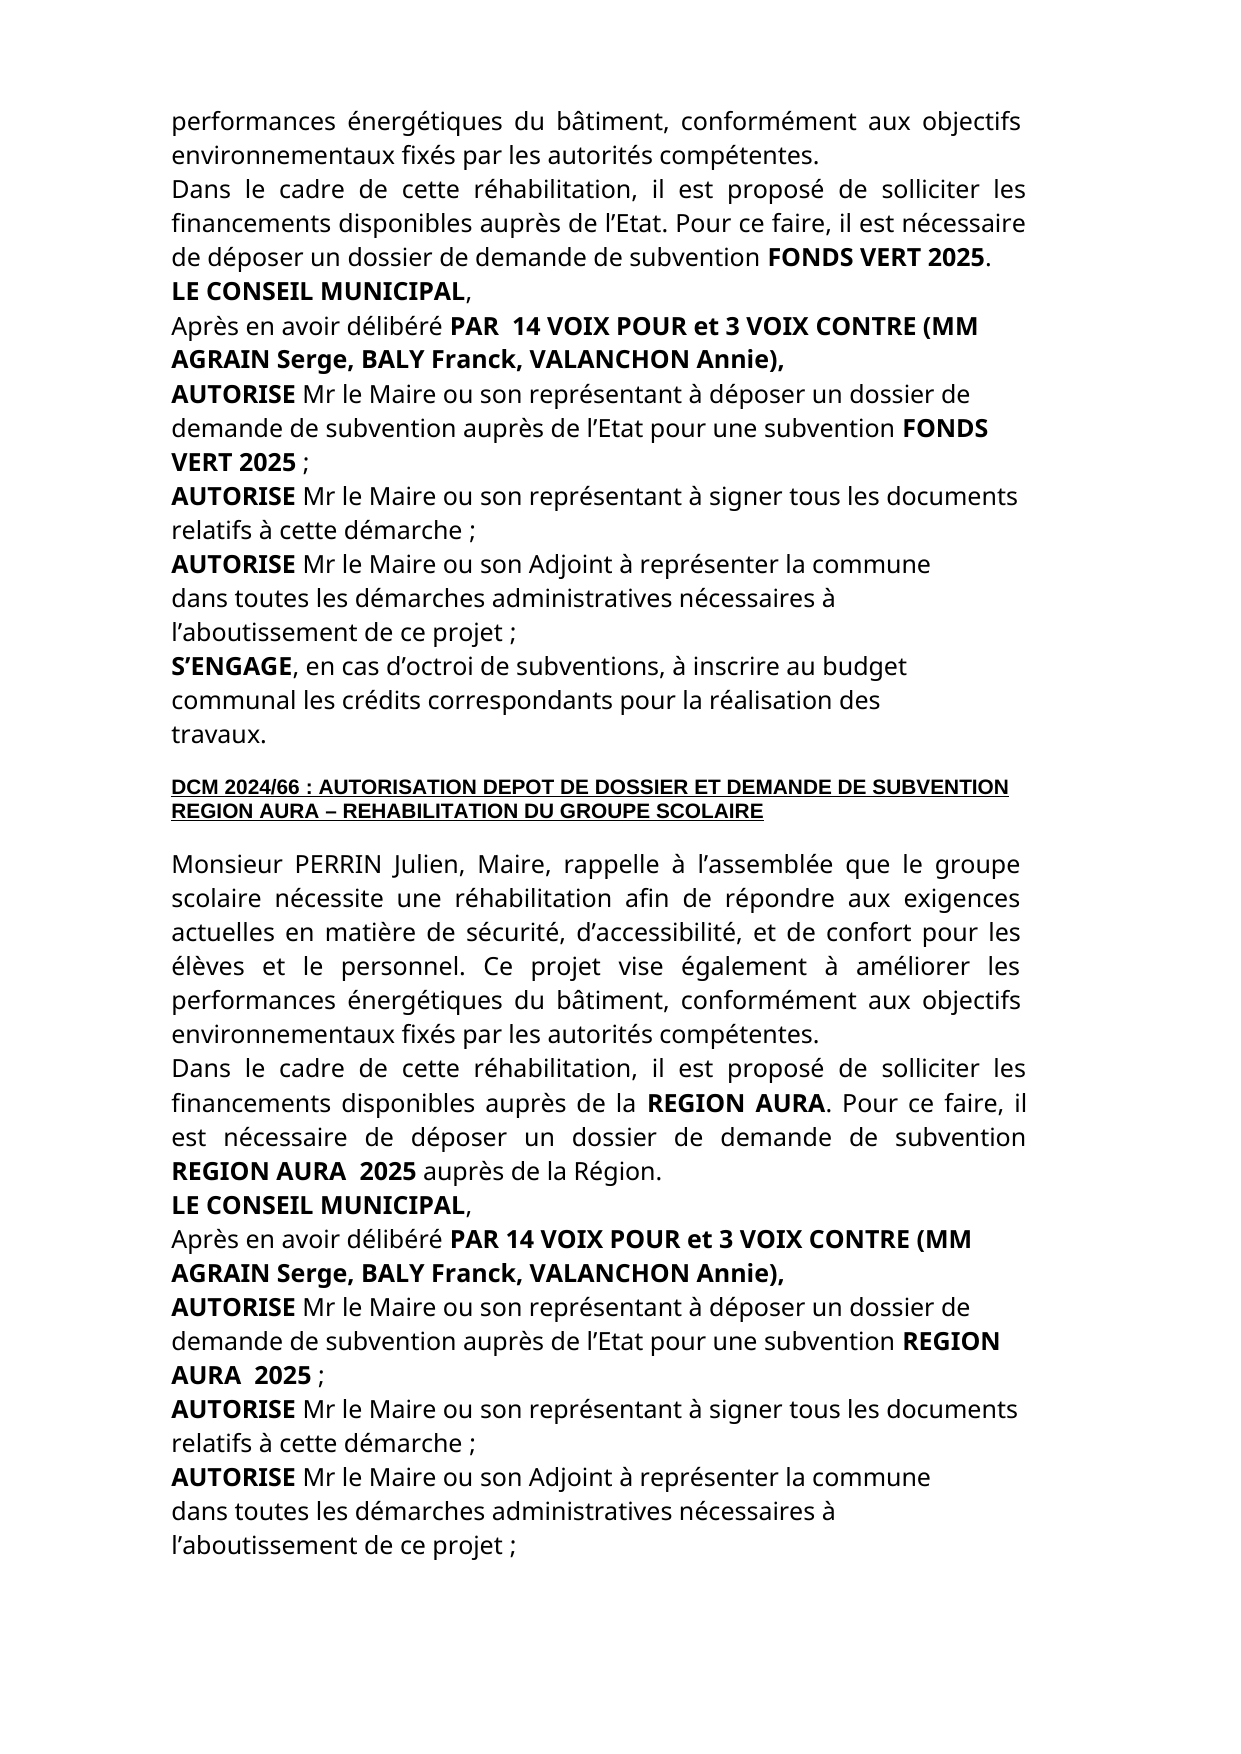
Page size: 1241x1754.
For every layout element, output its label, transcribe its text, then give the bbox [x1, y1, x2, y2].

text AUTORISE Mr le Maire ou son Adjoint à représenter la commune dans toutes les démarches administratives nécessaires à l’aboutissement de ce projet ; [171, 547, 974, 649]
text Dans le cadre de cette réhabilitation, il est proposé de solliciter les financements disponibles auprès de l’Etat. Pour ce faire, il est nécessaire de déposer un dossier de demande de subvention FONDS VERT 2025. [171, 172, 1028, 274]
text S’ENGAGE, en cas d’octroi de subventions, à inscrire au budget communal les crédits correspondants pour la réalisation des travaux. [171, 649, 974, 751]
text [171, 104, 1022, 172]
text Après en avoir délibéré PAR 14 VOIX POUR et 3 VOIX CONTRE (MM AGRAIN Serge, BALY Franck, VALANCHON Annie), [171, 1221, 1028, 1289]
text LE CONSEIL MUNICIPAL, [171, 1187, 1028, 1221]
text Après en avoir délibéré PAR 14 VOIX POUR et 3 VOIX CONTRE (MM AGRAIN Serge, BALY Franck, VALANCHON Annie), [171, 308, 1028, 376]
text AUTORISE Mr le Maire ou son représentant à déposer un dossier de demande de subvention auprès de l’Etat pour une subvention REGION AURA 2025 ; [171, 1289, 1028, 1392]
text DCM 2024/66 : AUTORISATION DEPOT DE DOSSIER ET DEMANDE DE SUBVENTION REGION AURA – REHABILITATION DU GROUPE SCOLAIRE [171, 775, 1010, 823]
text AUTORISE Mr le Maire ou son représentant à signer tous les documents relatifs à cette démarche ; [171, 1392, 1028, 1460]
text AUTORISE Mr le Maire ou son Adjoint à représenter la commune dans toutes les démarches administratives nécessaires à l’aboutissement de ce projet ; [171, 1460, 974, 1562]
text AUTORISE Mr le Maire ou son représentant à déposer un dossier de demande de subvention auprès de l’Etat pour une subvention FONDS VERT 2025 ; [171, 376, 1028, 478]
text Dans le cadre de cette réhabilitation, il est proposé de solliciter les financements disponibles auprès de la REGION AURA. Pour ce faire, il est nécessaire de déposer un dossier de demande de subvention REGION AURA 2025 auprès de la Région. [171, 1051, 1028, 1187]
text AUTORISE Mr le Maire ou son représentant à signer tous les documents relatifs à cette démarche ; [171, 478, 1028, 547]
text LE CONSEIL MUNICIPAL, [171, 274, 1028, 308]
